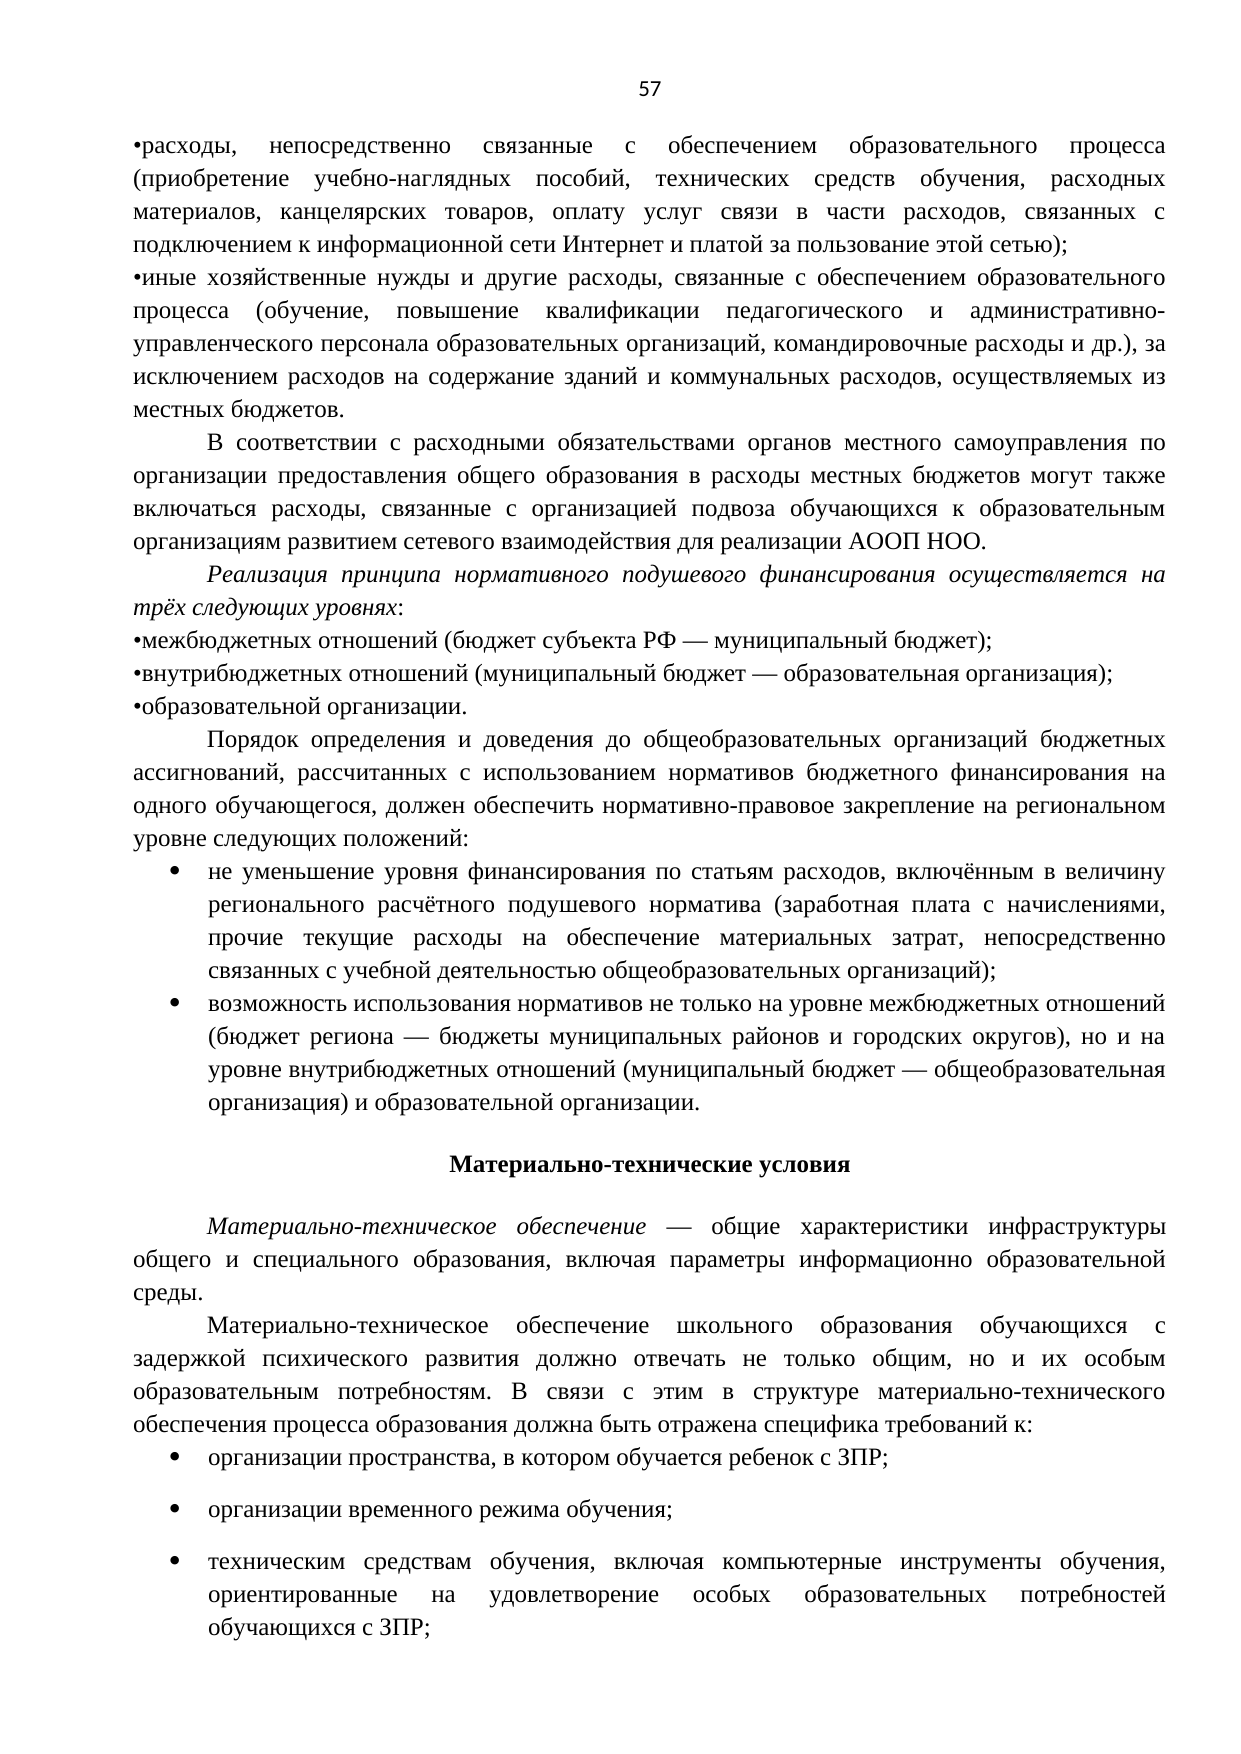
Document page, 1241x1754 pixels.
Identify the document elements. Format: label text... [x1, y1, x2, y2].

text В соответствии с расходными обязательствами органов местного самоуправления по организации предоставления общего образования в расходы местных бюджетов могут также включаться расходы, связанные с организацией подвоза обучающихся к образовательным организациям развитием сетевого взаимодействия для реализации АООП НОО. [133, 427, 1167, 555]
text •межбюджетных отношений (бюджет субъекта РФ — муниципальный бюджет); [133, 625, 1167, 654]
list не уменьшение уровня финансирования по статьям расходов, включённым в величину регионального расчётного подушевого норматива (заработная плата с начислениями, прочие текущие расходы на обеспечение материальных затрат, непосредственно связанных с учебной деятельностью общеобразовательных организаций); [170, 856, 1167, 984]
text •образовательной организации. [133, 691, 1167, 720]
text Материально-техническое обеспечение школьного образования обучающихся с задержкой психического развития должно отвечать не только общим, но и их особым образовательным потребностям. В связи с этим в структуре материально-технического обеспечения процесса образования должна быть отражена специфика требований к: [133, 1310, 1167, 1438]
list возможность использования нормативов не только на уровне межбюджетных отношений (бюджет региона — бюджеты муниципальных районов и городских округов), но и на уровне внутрибюджетных отношений (муниципальный бюджет — общеобразовательная организация) и образовательной организации. [170, 988, 1167, 1116]
text •иные хозяйственные нужды и другие расходы, связанные с обеспечением образовательного процесса (обучение, повышение квалификации педагогического и административно-управленческого персонала образовательных организаций, командировочные расходы и др.), за исключением расходов на содержание зданий и коммунальных расходов, осуществляемых из местных бюджетов. [133, 262, 1167, 423]
text Порядок определения и доведения до общеобразовательных организаций бюджетных ассигнований, рассчитанных с использованием нормативов бюджетного финансирования на одного обучающегося, должен обеспечить нормативно-правовое закрепление на региональном уровне следующих положений: [133, 724, 1167, 852]
text Материально-техническое обеспечение ― общие характеристики инфраструктуры общего и специального образования, включая параметры информационно образовательной среды. [133, 1211, 1167, 1306]
text •внутрибюджетных отношений (муниципальный бюджет — образовательная организация); [133, 658, 1167, 687]
text Материально-технические условия [133, 1149, 1167, 1178]
list техническим средствам обучения, включая компьютерные инструменты обучения, ориентированные на удовлетворение особых образовательных потребностей обучающихся с ЗПР; [170, 1546, 1167, 1641]
text •расходы, непосредственно связанные с обеспечением образовательного процесса (приобретение учебно-наглядных пособий, технических средств обучения, расходных материалов, канцелярских товаров, оплату услуг связи в части расходов, связанных с подключением к информационной сети Интернет и платой за пользование этой сетью); [133, 130, 1167, 258]
text Реализация принципа нормативного подушевого финансирования осуществляется на трёх следующих уровнях: [133, 559, 1167, 621]
list организации временного режима обучения; [170, 1494, 1167, 1523]
list организации пространства, в котором обучается ребенок с ЗПР; [170, 1442, 1167, 1471]
